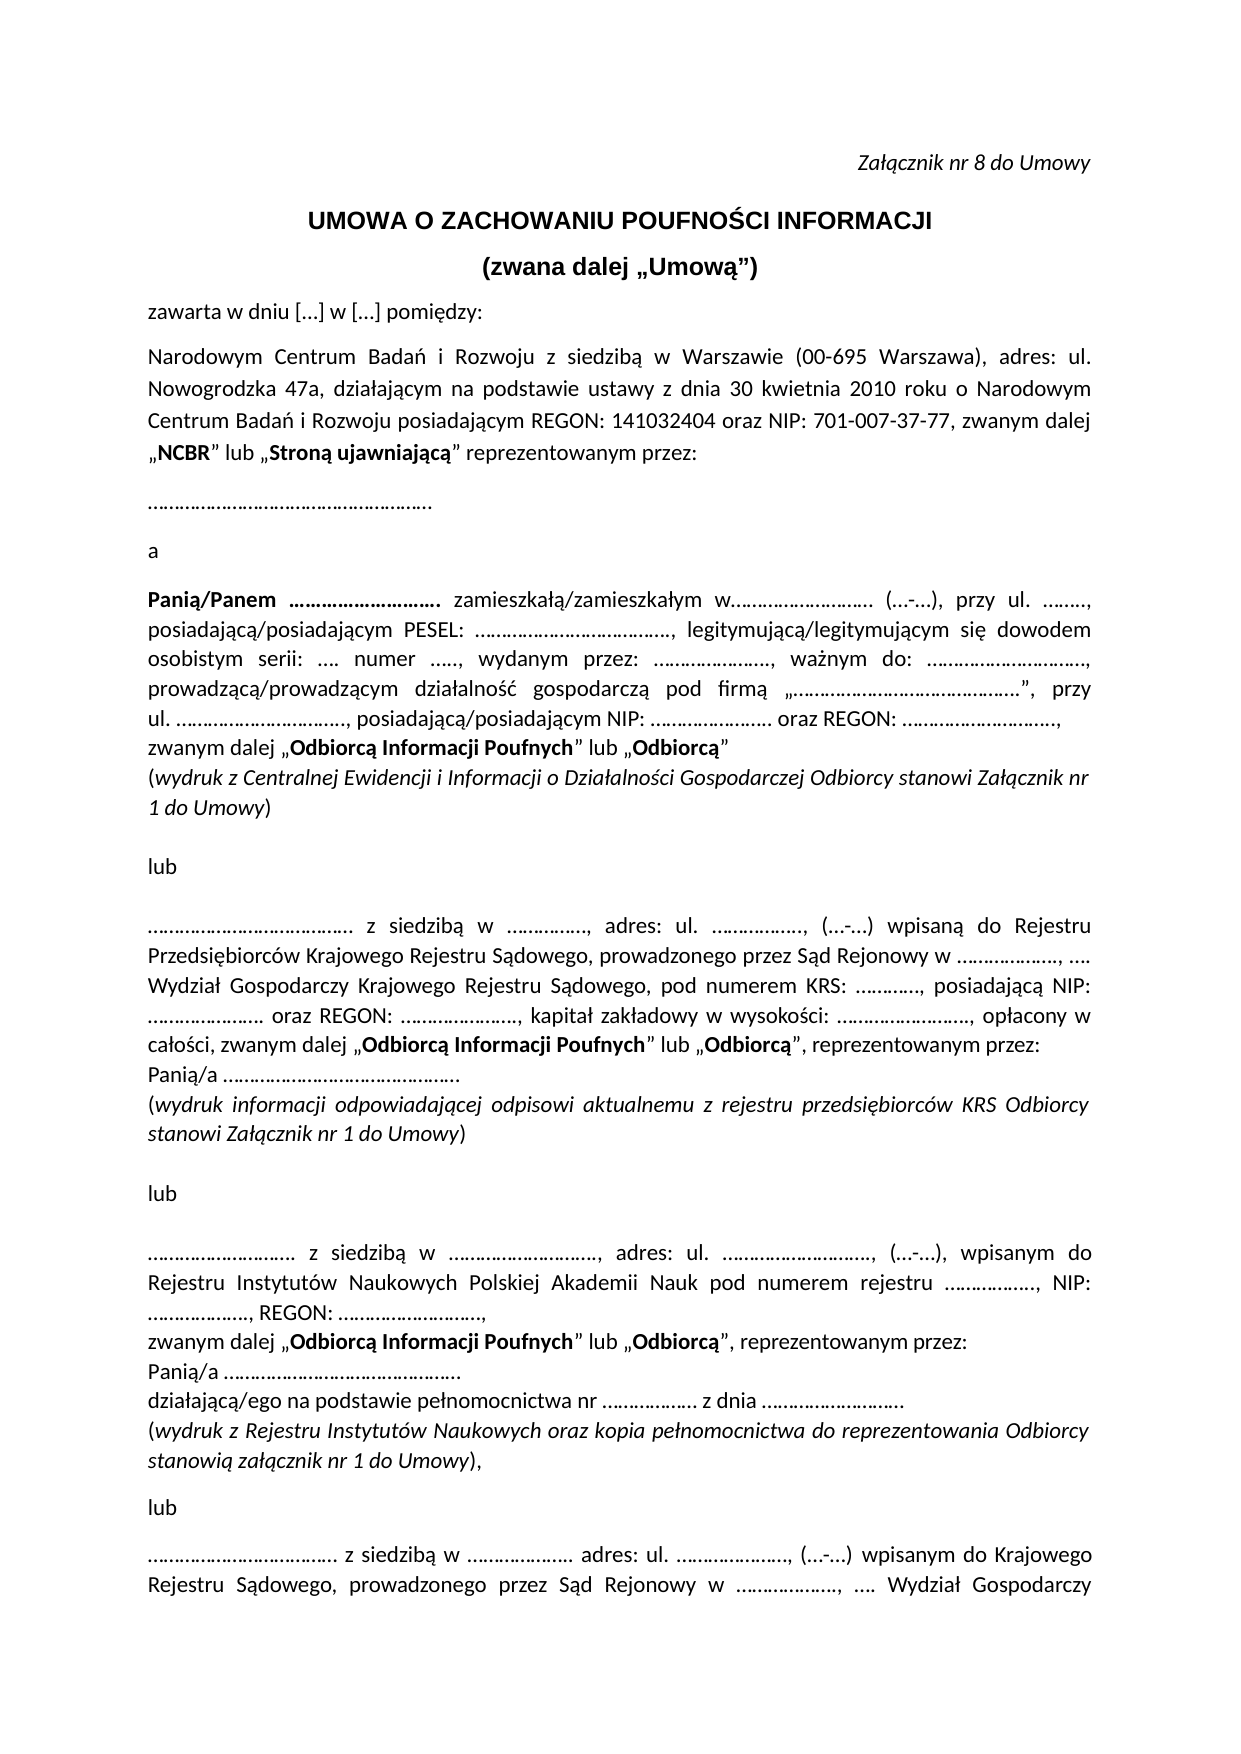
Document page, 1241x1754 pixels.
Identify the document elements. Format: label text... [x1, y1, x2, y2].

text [148, 1540, 1093, 1598]
text lub [148, 1179, 1093, 1207]
list Załącznik nr 8 do Umowy [223, 148, 1093, 176]
text zwanym dalej „Odbiorcą Informacji Poufnych” lub „Odbiorcą” [148, 733, 1093, 762]
text zwanym dalej „Odbiorcą Informacji Poufnych” lub „Odbiorcą”, reprezentowanym przez: [148, 1327, 1093, 1355]
text a [148, 536, 1093, 564]
text Panią/a ……………………………………… [148, 1060, 1093, 1088]
text działającą/ego na podstawie pełnomocnictwa nr ……………… z dnia ……………………… [148, 1387, 1093, 1415]
text (wydruk informacji odpowiadającej odpisowi aktualnemu z rejestru przedsiębiorców KRS Odbiorcy stanowi Załącznik nr 1 do Umowy) [148, 1090, 1093, 1147]
text (wydruk z Rejestru Instytutów Naukowych oraz kopia pełnomocnictwa do reprezentowania Odbiorcy stanowią załącznik nr 1 do Umowy), [148, 1416, 1093, 1474]
text ………………………………… z siedzibą w ……………, adres: ul. …………….., (…-…) wpisaną do Rejestru Przedsiębiorców Krajowego Rejestru Sądowego, prowadzonego przez Sąd Rejonowy w ………………., …. Wydział Gospodarczy Krajowego Rejestru Sądowego, pod numerem KRS: …………, posiadającą NIP: …………………. oraz REGON: …………………., kapitał zakładowy w wysokości: ……………………., opłacony w całości, zwanym dalej „Odbiorcą Informacji Poufnych” lub „Odbiorcą”, reprezentowanym przez: [148, 912, 1093, 1058]
text (zwana dalej „Umową”) [148, 252, 1093, 281]
text Narodowym Centrum Badań i Rozwoju z siedzibą w Warszawie (00-695 Warszawa), adres: ul. Nowogrodzka 47a, działającym na podstawie ustawy z dnia 30 kwietnia 2010 roku o Narodowym Centrum Badań i Rozwoju posiadającym REGON: 141032404 oraz NIP: 701-007-37-77, zwanym dalej „NCBR” lub „Stroną ujawniającą” reprezentowanym przez: [148, 342, 1093, 467]
text lub [148, 852, 1093, 880]
text UMOWA O ZACHOWANIU POUFNOŚCI INFORMACJI [148, 206, 1093, 235]
text (wydruk z Centralnej Ewidencji i Informacji o Działalności Gospodarczej Odbiorcy stanowi Załącznik nr 1 do Umowy) [148, 763, 1093, 821]
text lub [148, 1493, 1093, 1521]
text Panią/a ……………………………………… [148, 1357, 1093, 1385]
text ……………………………………………… [148, 487, 1093, 515]
text ………………………. z siedzibą w ………………………., adres: ul. ………………………., (…-…), wpisanym do Rejestru Instytutów Naukowych Polskiej Akademii Nauk pod numerem rejestru …………….., NIP: ………………., REGON: ………………………, [148, 1238, 1093, 1326]
text zawarta w dniu […] w […] pomiędzy: [148, 297, 1093, 325]
text Panią/Panem ………………………. zamieszkałą/zamieszkałym w……………………… (…-…), przy ul. …….., posiadającą/posiadającym PESEL: ………………………………., legitymującą/legitymującym się dowodem osobistym serii: …. numer ….., wydanym przez: …………………., ważnym do: …………………………, prowadzącą/prowadzącym działalność gospodarczą pod firmą „…………………………………….”, przy ul. ………………………….., posiadającą/posiadającym NIP: ………………….. oraz REGON: ……………………….., [148, 585, 1093, 732]
